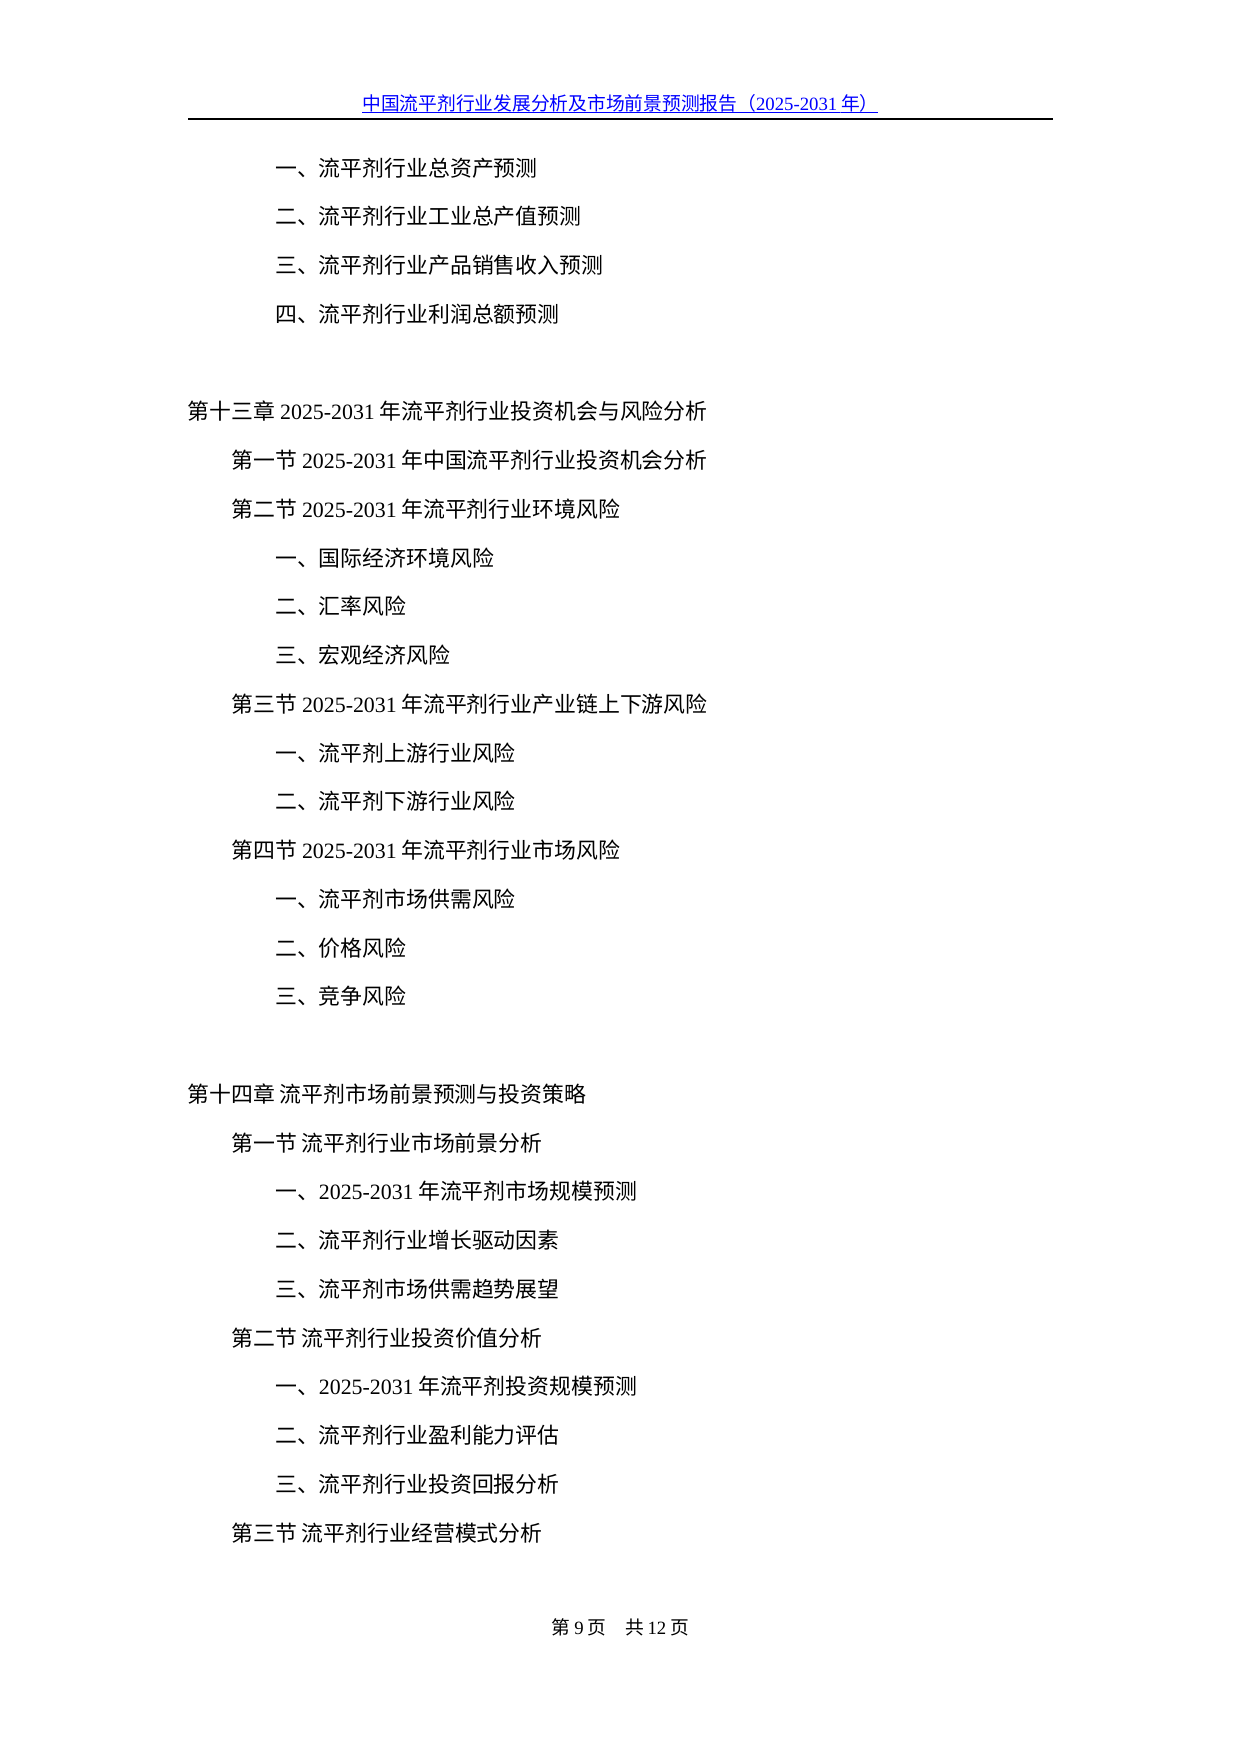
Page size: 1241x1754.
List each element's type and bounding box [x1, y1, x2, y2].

text [187, 150, 1053, 1548]
